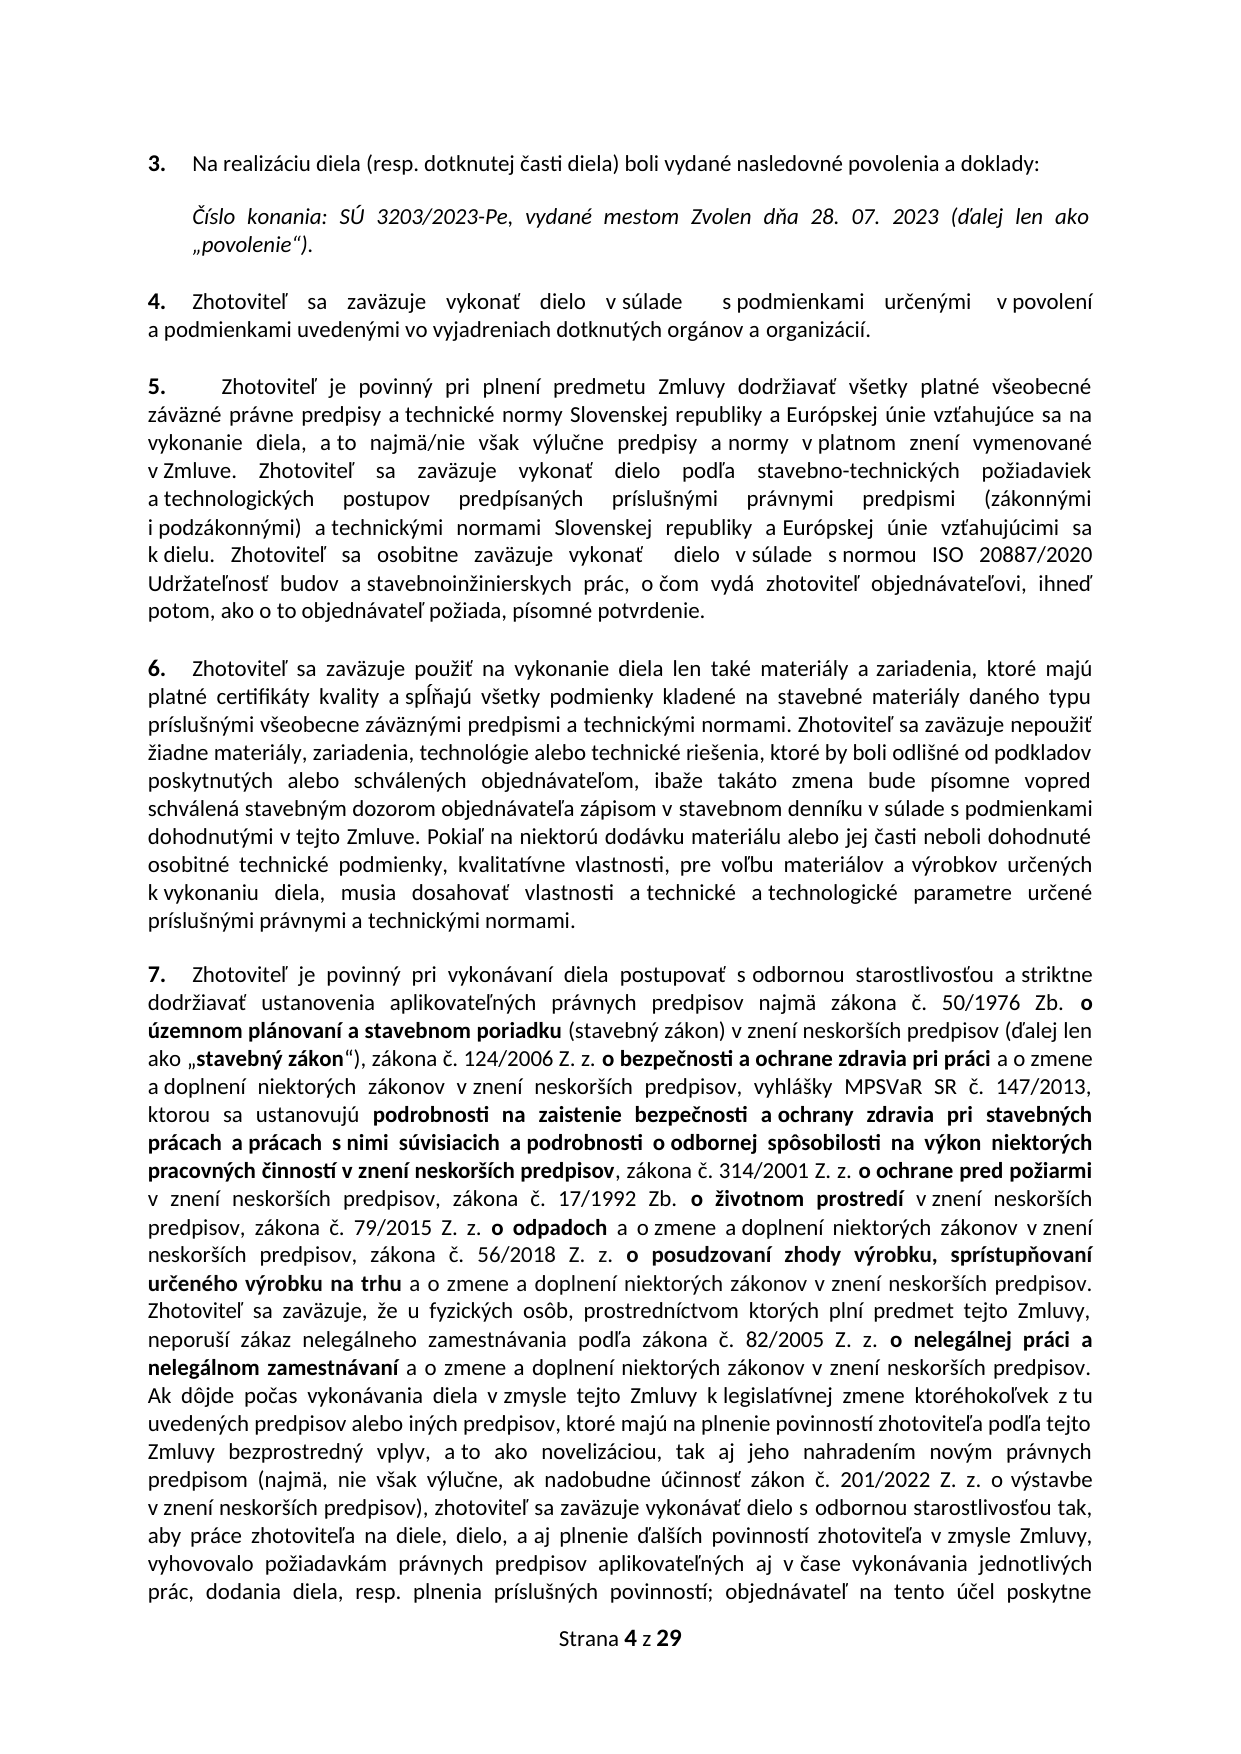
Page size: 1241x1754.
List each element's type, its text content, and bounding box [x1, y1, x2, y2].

text Číslo konania: SÚ 3203/2023-Pe, vydané mestom Zvolen dňa 28. 07. 2023 (ďalej len ako „povolenie“). [313, 202, 1093, 258]
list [148, 959, 1093, 1605]
list Zhotoviteľ sa zaväzuje použiť na vykonanie diela len také materiály a zariadenia, ktoré majú platné certifikáty kvality a spĺňajú všetky podmienky kladené na stavebné materiály daného typu príslušnými všeobecne záväznými predpismi a technickými normami. Zhotoviteľ sa zaväzuje nepoužiť žiadne materiály, zariadenia, technológie alebo technické riešenia, ktoré by boli odlišné od podkladov poskytnutých alebo schválených objednávateľom, ibaže takáto zmena bude písomne vopred schválená stavebným dozorom objednávateľa zápisom v stavebnom denníku v súlade s podmienkami dohodnutými v tejto Zmluve. Pokiaľ na niektorú dodávku materiálu alebo jej časti neboli dohodnuté osobitné technické podmienky, kvalitatívne vlastnosti, pre voľbu materiálov a výrobkov určených k vykonaniu diela, musia dosahovať vlastnosti a technické a technologické parametre určené príslušnými právnymi a technickými normami. [148, 653, 1093, 934]
list Zhotoviteľ sa zaväzuje vykonať dielo v súlade s podmienkami určenými v povolení a podmienkami uvedenými vo vyjadreniach dotknutých orgánov a organizácií. [148, 286, 1093, 343]
list Zhotoviteľ je povinný pri plnení predmetu Zmluvy dodržiavať všetky platné všeobecné záväzné právne predpisy a technické normy Slovenskej republiky a Európskej únie vzťahujúce sa na vykonanie diela, a to najmä/nie však výlučne predpisy a normy v platnom znení vymenované v Zmluve. Zhotoviteľ sa zaväzuje vykonať dielo podľa stavebno-technických požiadaviek a technologických postupov predpísaných príslušnými právnymi predpismi (zákonnými i podzákonnými) a technickými normami Slovenskej republiky a Európskej únie vzťahujúcimi sa k dielu. Zhotoviteľ sa osobitne zaväzuje vykonať dielo v súlade s normou ISO 20887/2020 Udržateľnosť budov a stavebnoinžinierskych prác, o čom vydá zhotoviteľ objednávateľovi, ihneď potom, ako o to objednávateľ požiada, písomné potvrdenie. [148, 371, 1093, 625]
list Na realizáciu diela (resp. dotknutej časti diela) boli vydané nasledovné povolenia a doklady: [148, 148, 1093, 177]
